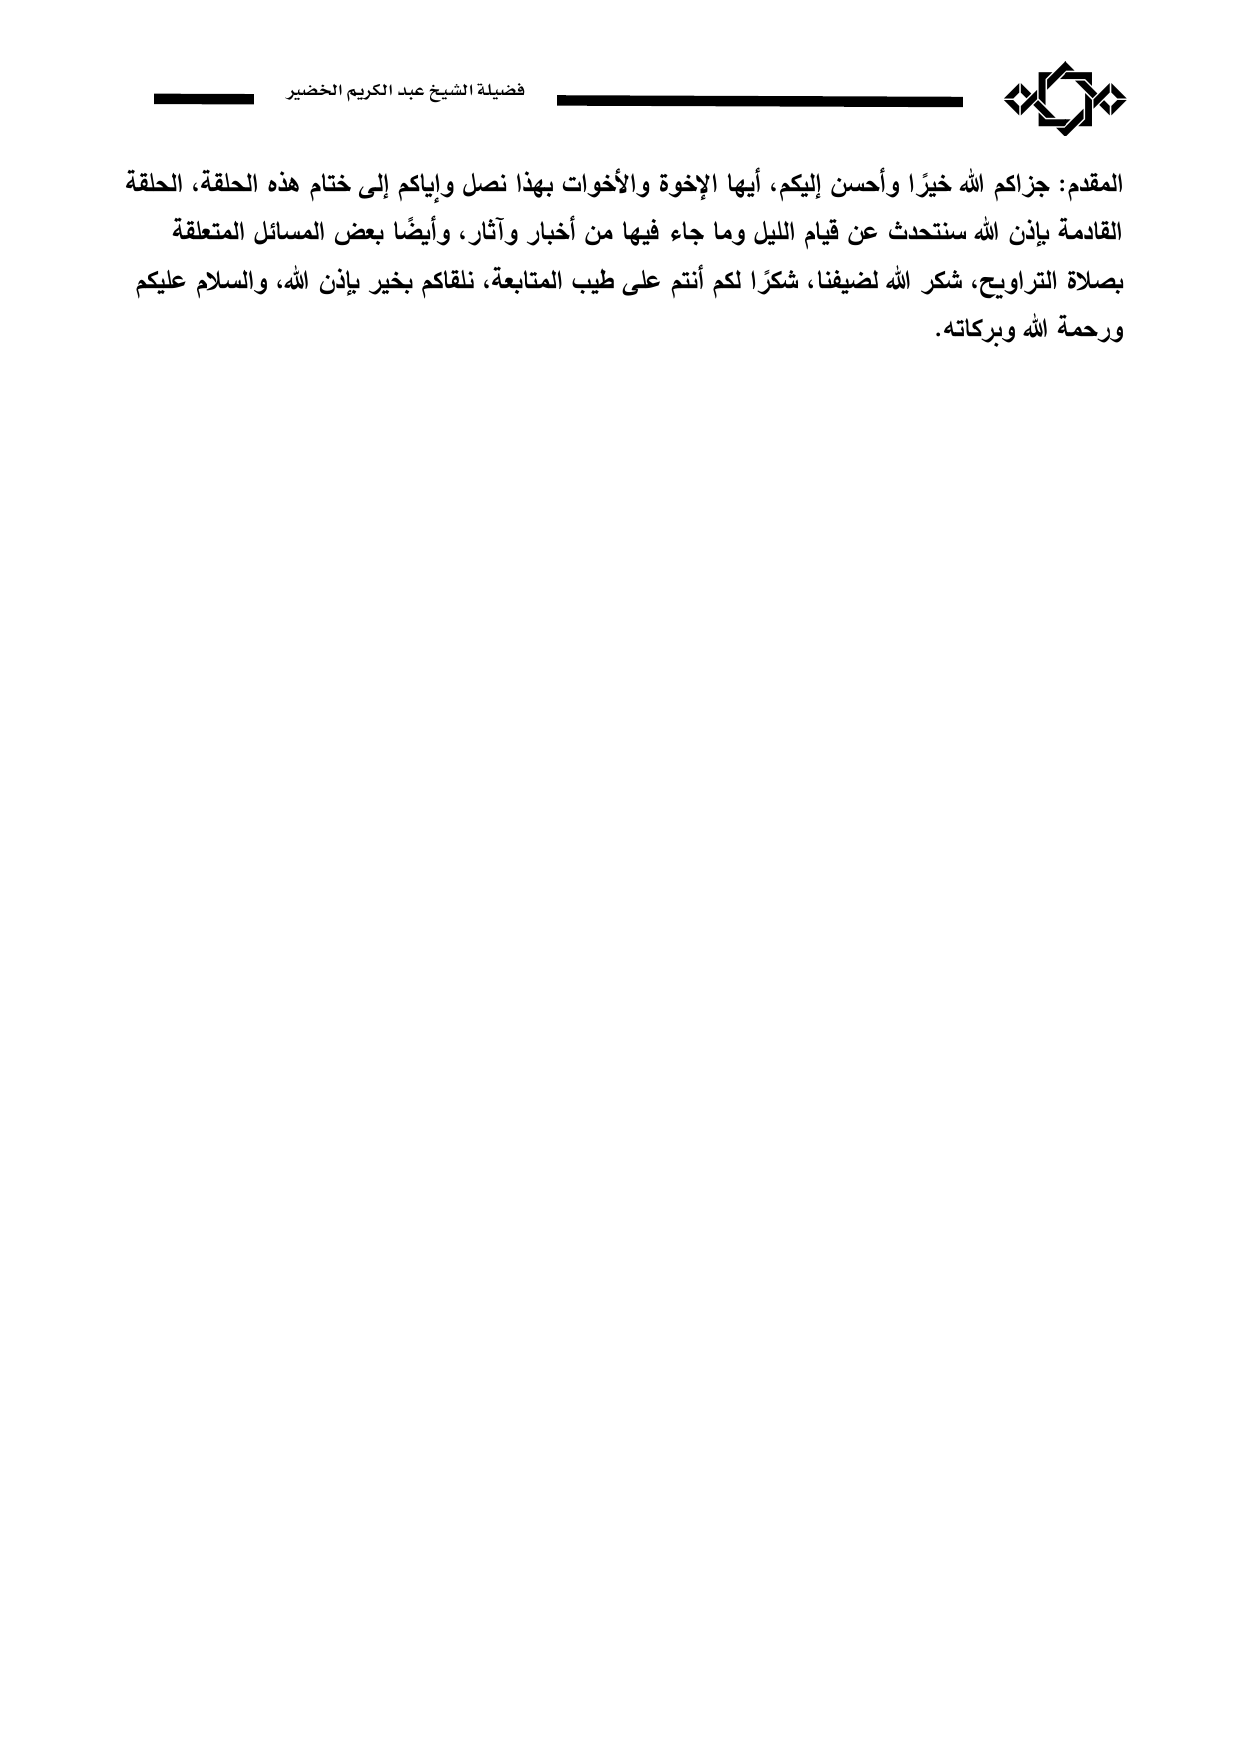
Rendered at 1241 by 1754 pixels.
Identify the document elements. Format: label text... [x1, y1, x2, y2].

text المقدم: جزاكم الله خيرًا وأحسن إليكم، أيها الإخوة والأخوات بهذا نصل وإياكم إلى ختام هذه الحلقة، الحلقة القادمة بإذن الله سنتحدث عن قيام الليل وما جاء فيها من أخبار وآثار، وأيضًا بعض المسائل المتعلقة بصلاة التراويح، شكر الله لضيفنا، شكرًا لكم أنتم على طيب المتابعة، نلقاكم بخير بإذن الله، والسلام عليكم ورحمة الله وبركاته. [118, 159, 1122, 353]
